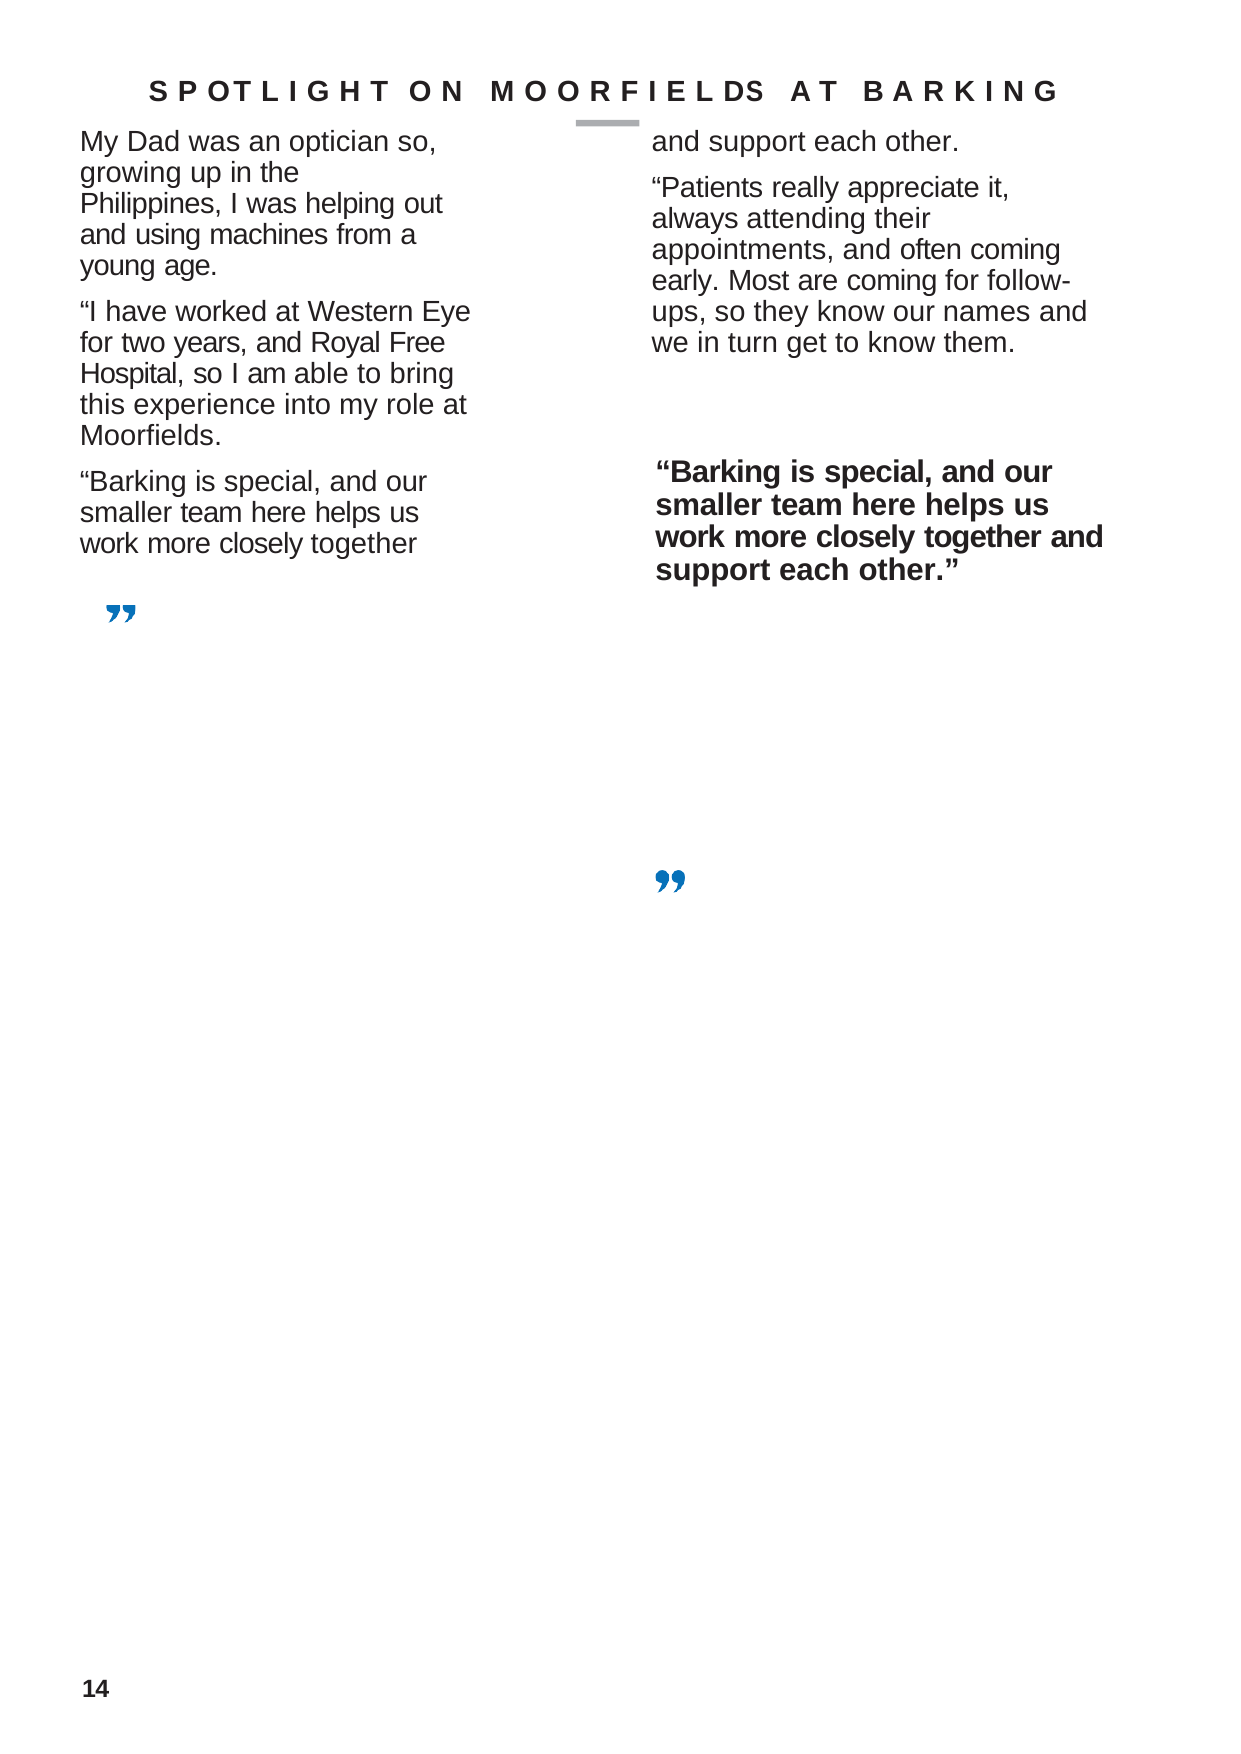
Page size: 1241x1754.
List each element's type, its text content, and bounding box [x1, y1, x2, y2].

text “Barking is special, and our smaller team here helps us work more closely together and support each other. [651, 127, 1120, 158]
picture [655, 870, 685, 893]
text “Patients really appreciate it, always attending their appointments, and often coming early. Most are coming for follow-ups, so they know our names and we in turn get to know them. [651, 173, 1097, 358]
text “I have worked at Western Eye for two years, and Royal Free Hospital, so I am able to bring this experience into my role at Moorfields. [79, 297, 481, 451]
text “Barking is special, and our smaller team here helps us work more closely together and support each other. [79, 467, 448, 559]
picture [106, 605, 136, 623]
text My Dad was an optician so, growing up in the Philippines, I was helping out and using machines from a young age. [79, 127, 448, 282]
subtitle “Barking is special, and our smaller team here helps us work more closely together and support each other.” [655, 456, 1104, 587]
